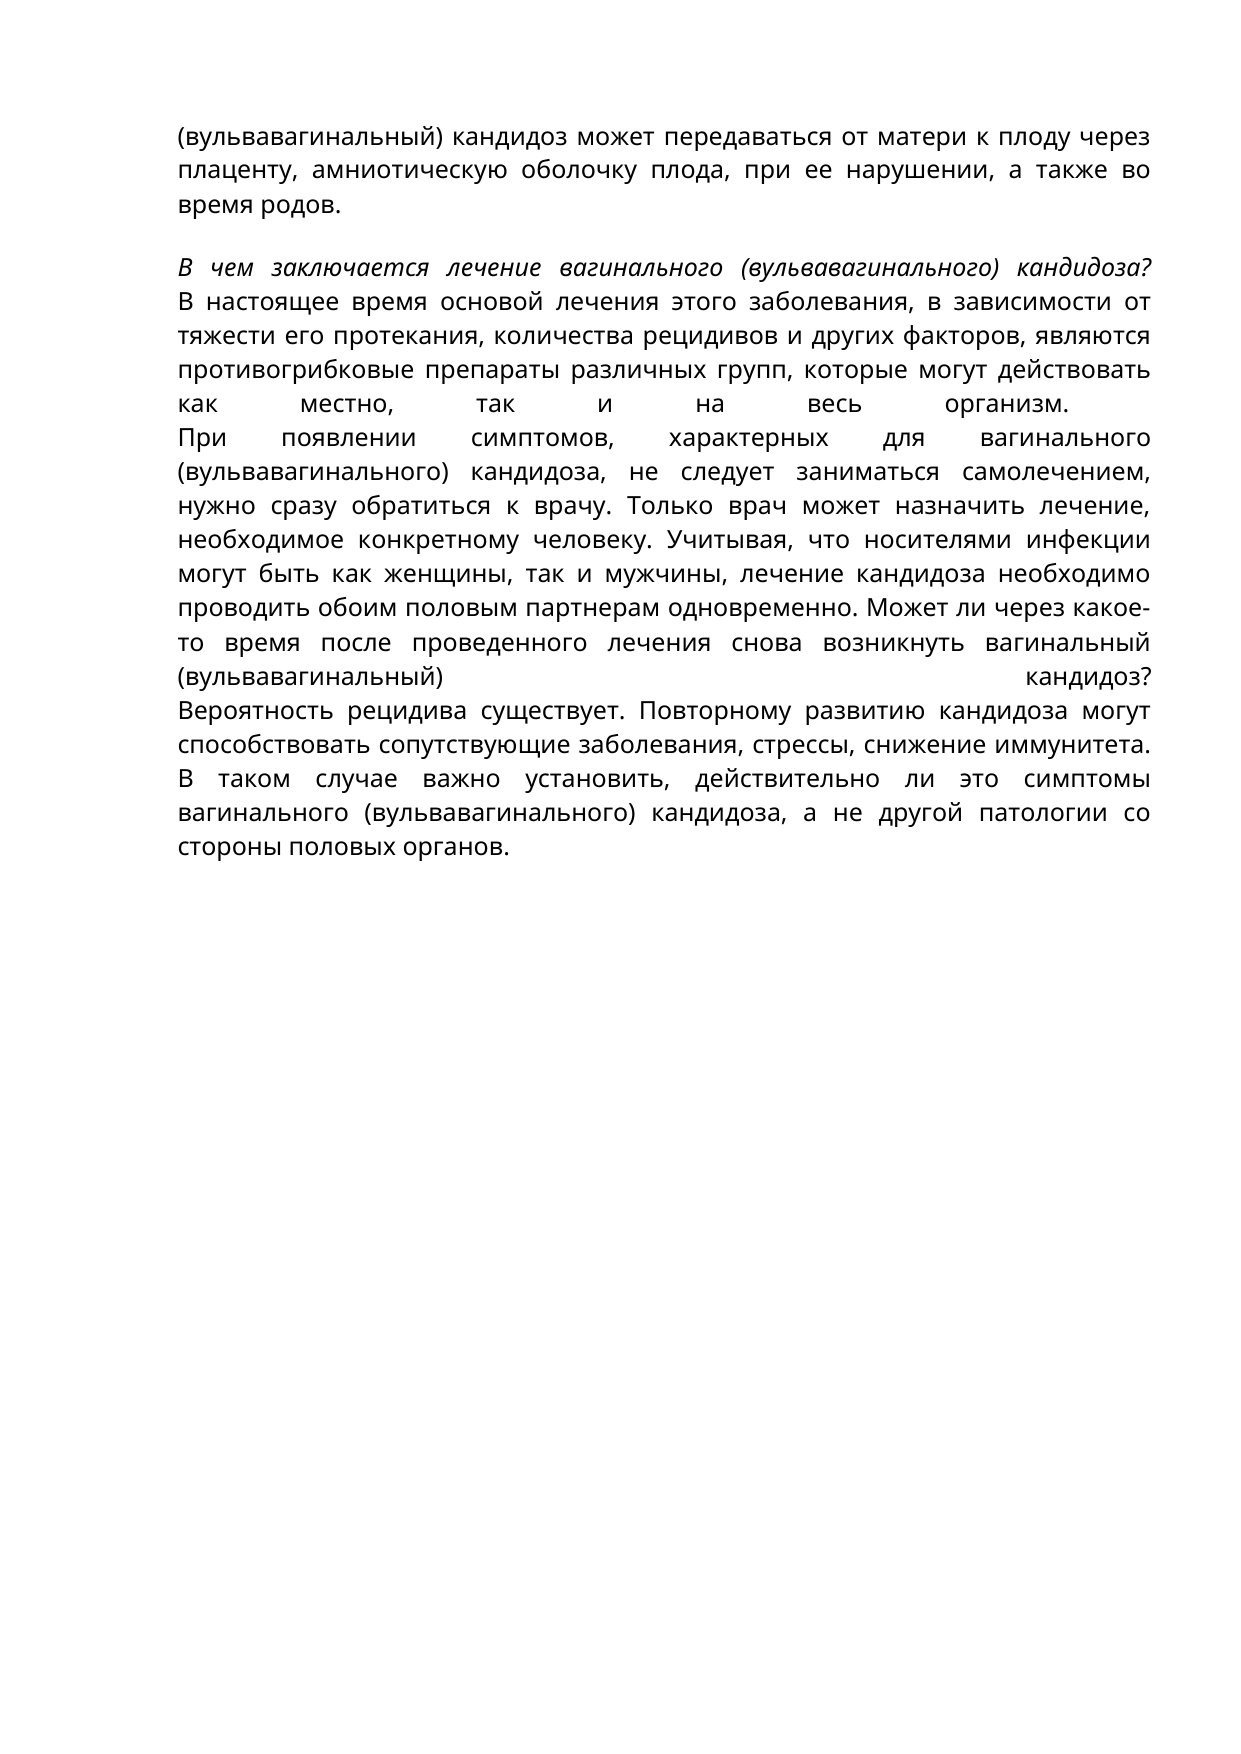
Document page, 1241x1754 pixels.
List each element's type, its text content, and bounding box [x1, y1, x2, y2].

text В чем заключается лечение вагинального (вульвавагинального) кандидоза? В настоящее время основой лечения этого заболевания, в зависимости от тяжести его протекания, количества рецидивов и других факторов, являются противогрибковые препараты различных групп, которые могут действовать как местно, так и на весь организм. При появлении симптомов, характерных для вагинального (вульвавагинального) кандидоза, не следует заниматься самолечением, нужно сразу обратиться к врачу. Только врач может назначить лечение, необходимое конкретному человеку. Учитывая, что носителями инфекции могут быть как женщины, так и мужчины, лечение кандидоза необходимо проводить обоим половым партнерам одновременно. Может ли через какое-то время после проведенного лечения снова возникнуть вагинальный (вульвавагинальный) кандидоз? Вероятность рецидива существует. Повторному развитию кандидоза могут способствовать сопутствующие заболевания, стрессы, снижение иммунитета. В таком случае важно установить, действительно ли это симптомы вагинального (вульвавагинального) кандидоза, а не другой патологии со стороны половых органов. [177, 249, 1152, 863]
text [177, 118, 1152, 220]
